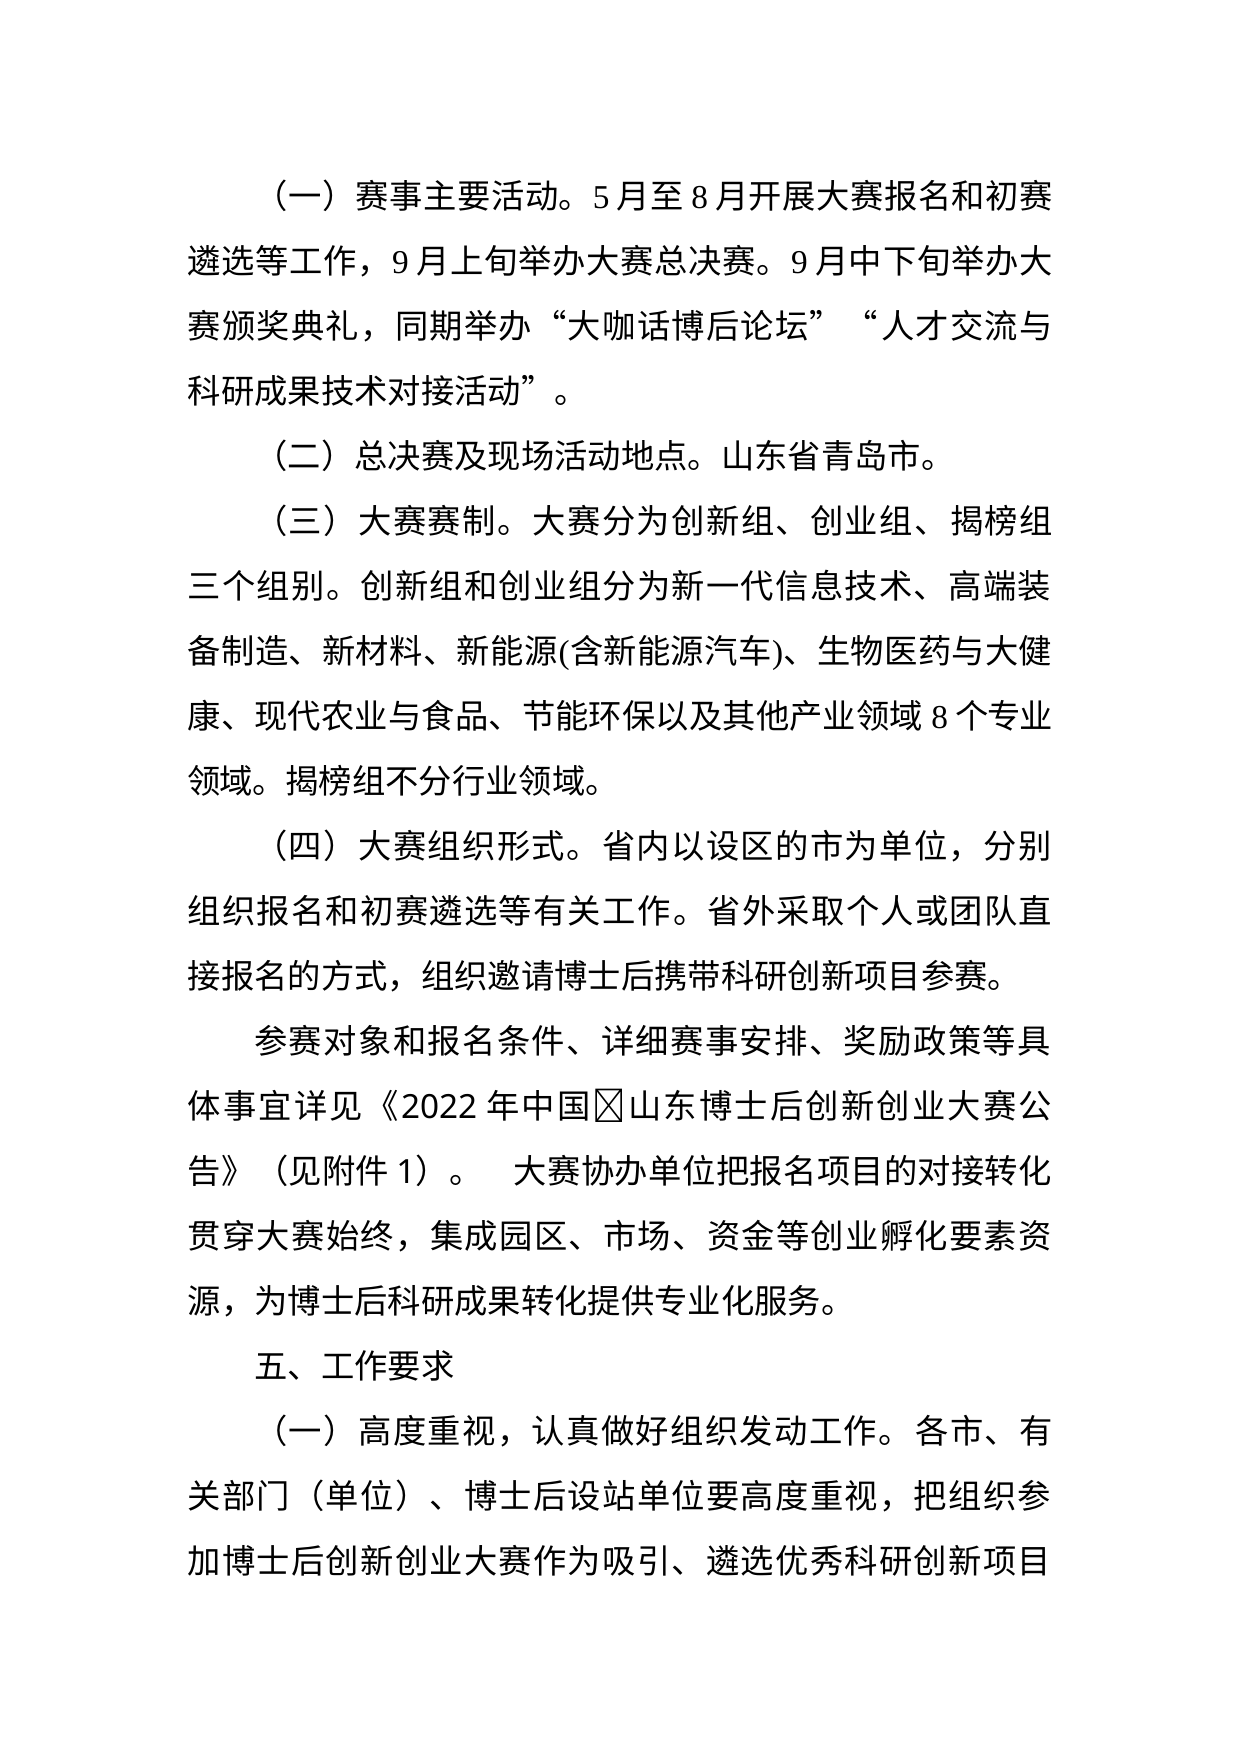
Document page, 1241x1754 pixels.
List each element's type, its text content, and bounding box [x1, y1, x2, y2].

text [187, 1397, 1053, 1592]
text （二）总决赛及现场活动地点。山东省青岛市。 [187, 422, 1053, 487]
list 工作要求 [187, 1332, 1053, 1397]
text 参赛对象和报名条件、详细赛事安排、奖励政策等具体事宜详见《2022年中国山东博士后创新创业大赛公告》（见附件1）。 大赛协办单位把报名项目的对接转化贯穿大赛始终，集成园区、市场、资金等创业孵化要素资源，为博士后科研成果转化提供专业化服务。 [187, 1007, 1053, 1332]
text （四）大赛组织形式。省内以设区的市为单位，分别组织报名和初赛遴选等有关工作。省外采取个人或团队直接报名的方式，组织邀请博士后携带科研创新项目参赛。 [187, 812, 1053, 1007]
text （一）赛事主要活动。5月至8月开展大赛报名和初赛遴选等工作，9月上旬举办大赛总决赛。9月中下旬举办大赛颁奖典礼，同期举办“大咖话博后论坛”“人才交流与科研成果技术对接活动”。 [187, 162, 1053, 422]
text （三）大赛赛制。大赛分为创新组、创业组、揭榜组三个组别。创新组和创业组分为新一代信息技术、高端装备制造、新材料、新能源(含新能源汽车)、生物医药与大健康、现代农业与食品、节能环保以及其他产业领域8个专业领域。揭榜组不分行业领域。 [187, 487, 1053, 812]
